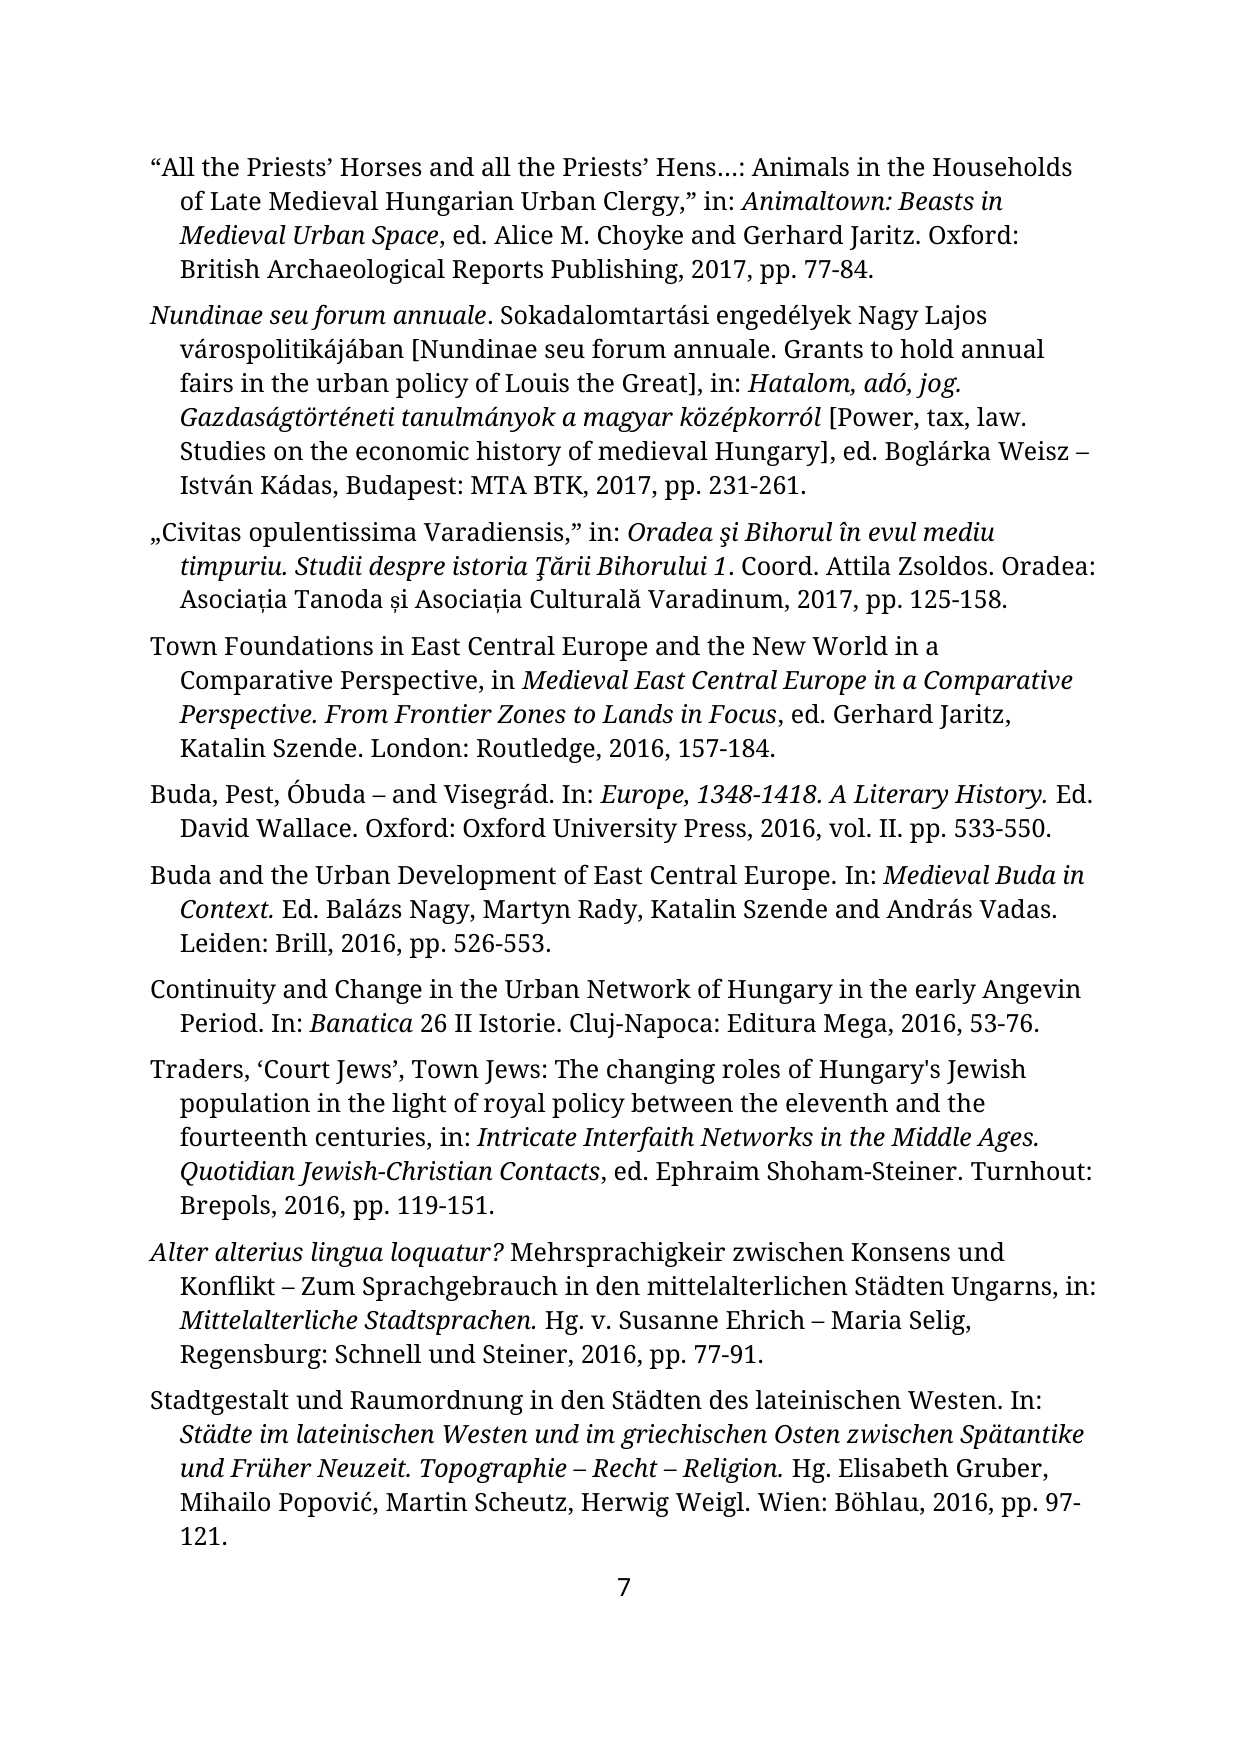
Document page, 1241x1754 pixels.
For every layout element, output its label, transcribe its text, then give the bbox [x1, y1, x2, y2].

text Continuity and Change in the Urban Network of Hungary in the early Angevin Period. In: Banatica 26 II Istorie. Cluj-Napoca: Editura Mega, 2016, 53-76. [150, 972, 1098, 1040]
text Buda and the Urban Development of East Central Europe. In: Medieval Buda in Context. Ed. Balázs Nagy, Martyn Rady, Katalin Szende and András Vadas. Leiden: Brill, 2016, pp. 526-553. [150, 858, 1098, 959]
text Buda, Pest, Óbuda – and Visegrád. In: , 1348- Literary History. Ed. David Wallace. Oxford: Oxford University Press, 2016, vol. II. pp. 533-550. [150, 777, 1098, 845]
text Alter alterius lingua loquatur? Mehrsprachigkeir zwischen Konsens und Konflikt – Zum Sprachgebrauch in den mittelalterlichen Städten Ungarns, in: Mittelalterliche Stadtsprachen. Hg. v. Susanne Ehrich – Maria Selig, Regensburg: Schnell und Steiner, 2016, pp. 77-91. [150, 1235, 1098, 1371]
text „Civitas opulentissima Varadiensis,” in: Oradea şi Bihorul în evul mediu timpuriu. Studii despre istoria Ţării Bihorului 1. Coord. Attila Zsoldos. Oradea: Asociația Tanoda și Asociația Culturală Varadinum, 2017, pp. 125-158. [150, 514, 1098, 616]
text Traders, ‘Court Jews’, Town Jews: The changing roles of Hungary's Jewish population in the light of royal policy between the eleventh and the fourteenth centuries, in: Intricate Interfaith Networks in the Middle Ages. Quotidian Jewish-Christian Contacts, ed. Ephraim Shoham-Steiner. Turnhout: Brepols, 2016, pp. 119-151. [150, 1052, 1098, 1222]
text Nundinae seu forum annuale. Sokadalomtartási engedélyek Nagy Lajos várospolitikájában [Nundinae seu forum annuale. Grants to hold annual fairs in the urban policy of Louis the Great], in: Hatalom, adó, jog. Gazdaságtörténeti tanulmányok a magyar középkorról [Power, tax, law. Studies on the economic history of medieval Hungary], ed. Boglárka Weisz – István Kádas, Budapest: MTA BTK, 2017, pp. 231-261. [150, 298, 1098, 502]
text Stadtgestalt und Raumordnung in den Städten des lateinischen Westen. In: Städte im lateinischen Westen und im griechischen Osten zwischen Spätantike und Früher Neuzeit. Topographie – Recht – Religion. Hg. Elisabeth Gruber, Mihailo Popović, Martin Scheutz, Herwig Weigl. Wien: Böhlau, 2016, pp. 97-121. [150, 1383, 1098, 1553]
text Town Foundations in East Central Europe and the New World in a Comparative Perspective, in Medieval East Central Europe in a Comparative Perspective. From Frontier Zones to Lands in Focus, ed. Gerhard Jaritz, Katalin Szende. London: Routledge, 2016, 157-184. [150, 629, 1098, 765]
text “All the Priests’ Horses and all the Priests’ Hens…: Animals in the Households of Late Medieval Hungarian Urban Clergy,” in: Animaltown: Beasts in Medieval Urban Space, ed. Alice M. Choyke and Gerhard Jaritz. Oxford: British Archaeological Reports Publishing, 2017, pp. 77-84. [150, 150, 1098, 286]
